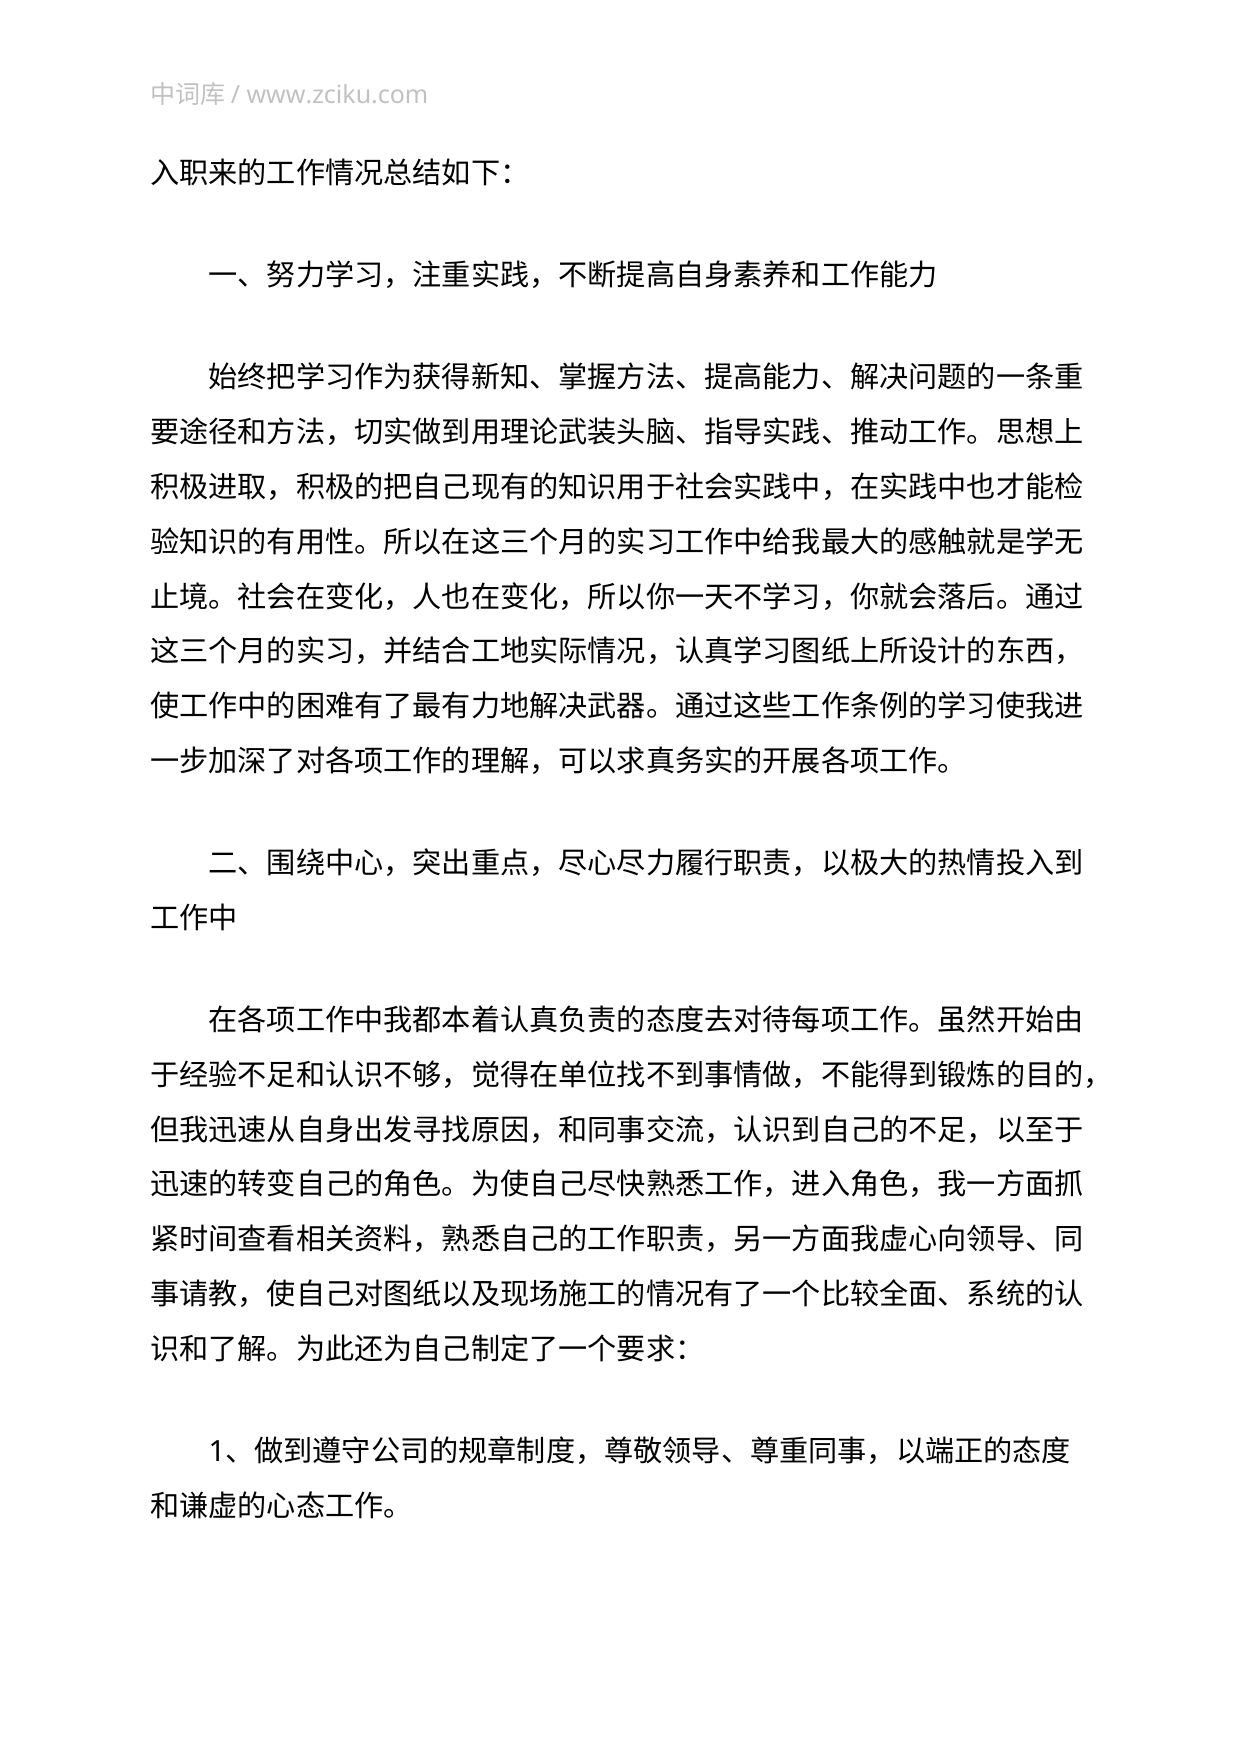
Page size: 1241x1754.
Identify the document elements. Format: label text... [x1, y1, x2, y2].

text 一、努力学习，注重实践，不断提高自身素养和工作能力 [150, 252, 1090, 294]
text 在各项工作中我都本着认真负责的态度去对待每项工作。虽然开始由于经验不足和认识不够，觉得在单位找不到事情做，不能得到锻炼的目的，但我迅速从自身出发寻找原因，和同事交流，认识到自己的不足，以至于迅速的转变自己的角色。为使自己尽快熟悉工作，进入角色，我一方面抓紧时间查看相关资料，熟悉自己的工作职责，另一方面我虚心向领导、同事请教，使自己对图纸以及现场施工的情况有了一个比较全面、系统的认识和了解。为此还为自己制定了一个要求： [150, 996, 1090, 1368]
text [150, 150, 1090, 192]
text 1、做到遵守公司的规章制度，尊敬领导、尊重同事，以端正的态度和谦虚的心态工作。 [150, 1427, 1090, 1525]
text 始终把学习作为获得新知、掌握方法、提高能力、解决问题的一条重要途径和方法，切实做到用理论武装头脑、指导实践、推动工作。思想上积极进取，积极的把自己现有的知识用于社会实践中，在实践中也才能检验知识的有用性。所以在这三个月的实习工作中给我最大的感触就是学无止境。社会在变化，人也在变化，所以你一天不学习，你就会落后。通过这三个月的实习，并结合工地实际情况，认真学习图纸上所设计的东西，使工作中的困难有了最有力地解决武器。通过这些工作条例的学习使我进一步加深了对各项工作的理解，可以求真务实的开展各项工作。 [150, 353, 1090, 780]
text 二、围绕中心，突出重点，尽心尽力履行职责，以极大的热情投入到工作中 [150, 839, 1090, 937]
